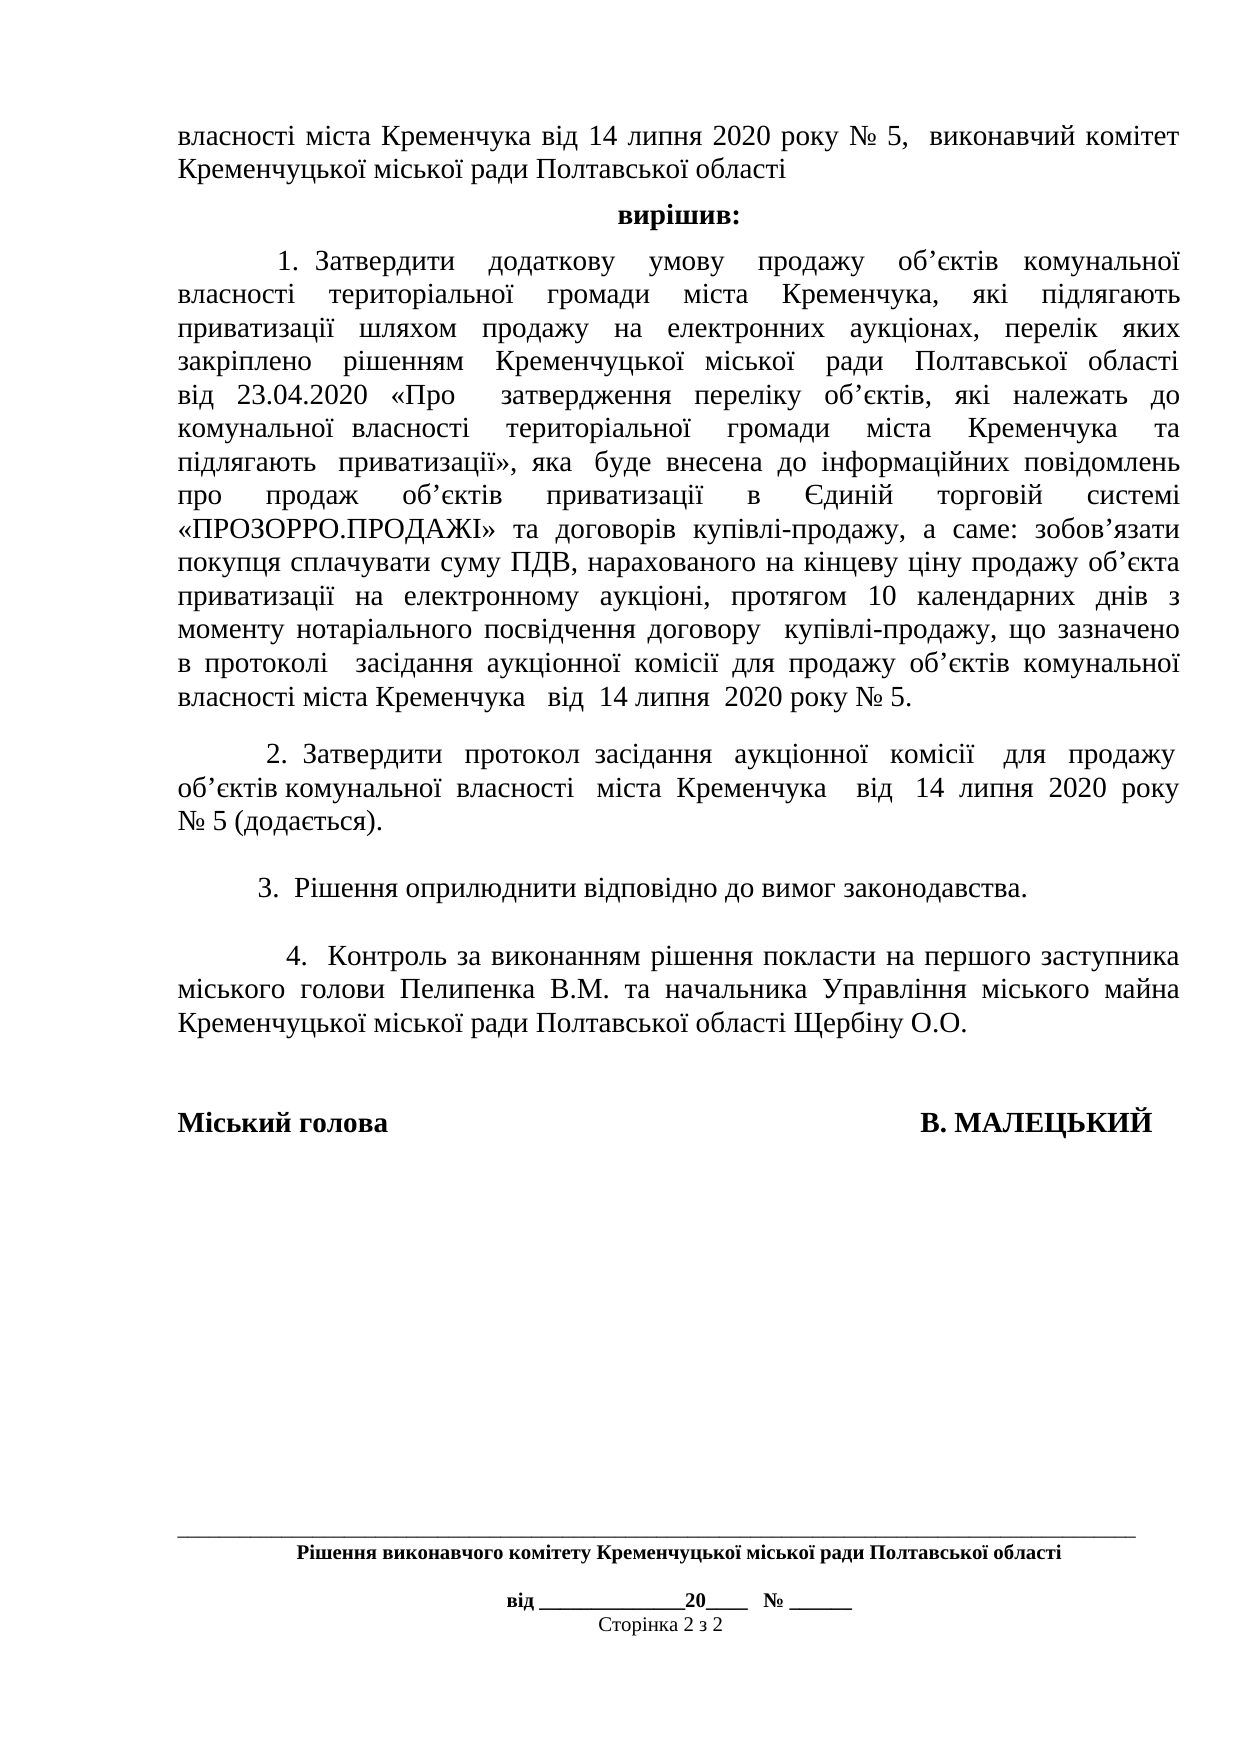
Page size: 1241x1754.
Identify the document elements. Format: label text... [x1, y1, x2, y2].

text вирішив: [177, 197, 1181, 231]
text 1. Затвердити додаткову умову продажу об’єктів комунальної власності територіальної громади міста Кременчука, які підлягають приватизації шляхом продажу на електронних аукціонах, перелік яких закріплено рішенням Кременчуцької міської ради Полтавської області від 23.04.2020 «Про затвердження переліку об’єктів, які належать до комунальної власності територіальної громади міста Кременчука та підлягають приватизації», яка буде внесена до інформаційних повідомлень про продаж об’єктів приватизації в Єдиній торговій системі «ПРОЗОРРО.ПРОДАЖІ» та договорів купівлі-продажу, а саме: зобов’язати покупця сплачувати суму ПДВ, нарахованого на кінцеву ціну продажу об’єкта приватизації на електронному аукціоні, протягом 10 календарних днів з моменту нотаріального посвідчення договору купівлі-продажу, що зазначено в протоколі засідання аукціонної комісії для продажу об’єктів комунальної власності міста Кременчука від 14 липня 2020 року № 5. [177, 243, 1181, 712]
text 2. Затвердити протокол засідання аукціонної комісії для продажу [177, 736, 1181, 770]
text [177, 118, 1181, 185]
text об’єктів комунальної власності міста Кременчука від 14 липня 2020 року № 5 (додається). [177, 770, 1181, 837]
text 3. Рішення оприлюднити відповідно до вимог законодавства. [177, 871, 1181, 904]
text 4. Контроль за виконанням рішення покласти на першого заступника міського голови Пелипенка В.М. та начальника Управління міського майна Кременчуцької міської ради Полтавської області Щербіну О.О. [177, 938, 1181, 1038]
text Міський голова В. МАЛЕЦЬКИЙ [177, 1105, 1181, 1139]
